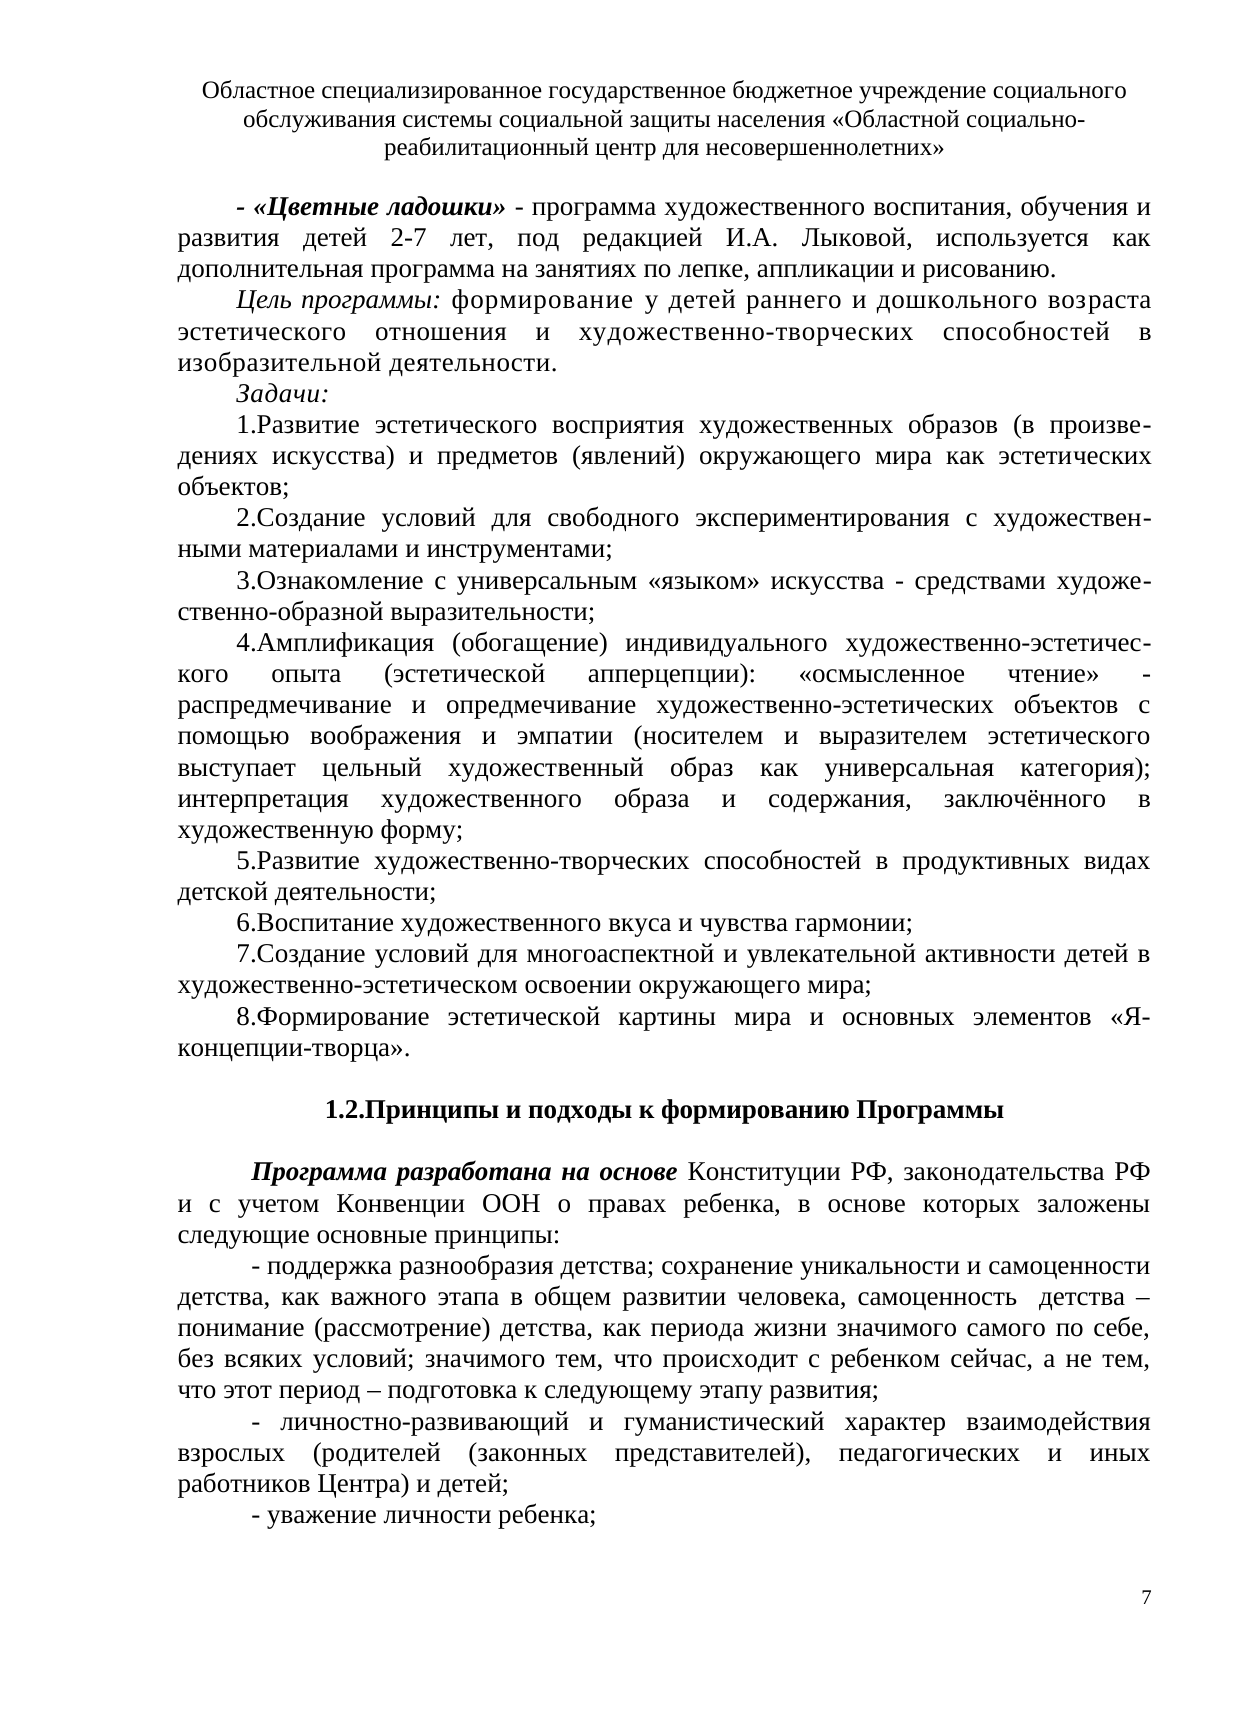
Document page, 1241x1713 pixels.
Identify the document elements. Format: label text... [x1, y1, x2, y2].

text - уважение личности ребенка; [177, 1498, 1152, 1529]
text 1.Развитие эстетического восприятия художественных образов (в произведениях искусства) и предметов (явлений) окружающего мира как эстетических объектов; [177, 408, 1152, 501]
text Программа разработана на основе Конституции РФ, законодательства РФ и с учетом Конвенции ООН о правах ребенка, в основе которых заложены следующие основные принципы: [177, 1156, 1152, 1249]
text - личностно-развивающий и гуманистический характер взаимодействия взрослых (родителей (законных представителей), педагогических и иных работников Центра) и детей; [177, 1405, 1152, 1498]
text 7.Создание условий для многоаспектной и увлекательной активности детей в художественно-эстетическом освоении окружающего мира; [177, 937, 1152, 1000]
text - «Цветные ладошки» - программа художественного воспитания, обучения и развития детей 2-7 лет, под редакцией И.А. Лыковой, используется как дополнительная программа на занятиях по лепке, аппликации и рисованию. [177, 190, 1152, 283]
text 3.Ознакомление с универсальным «языком» искусства - средствами художественно-образной выразительности; [177, 564, 1152, 626]
text 2.Создание условий для свободного экспериментирования с художественными материалами и инструментами; [177, 501, 1152, 564]
text 6.Воспитание художественного вкуса и чувства гармонии; [177, 906, 1152, 937]
list 1.2.Принципы и подходы к формированию Программы [177, 1093, 1152, 1124]
text 8.Формирование эстетической картины мира и основных элементов «Я- концепции-творца». [177, 1000, 1152, 1062]
text 4.Амплификация (обогащение) индивидуального художественно-эстетического опыта (эстетической апперцепции): «осмысленное чтение» - распредмечивание и опредмечивание художественно-эстетических объектов с помощью воображения и эмпатии (носителем и выразителем эстетического выступает цельный художественный образ как универсальная категория); интерпретация художественного образа и содержания, заключённого в художественную форму; [177, 626, 1152, 844]
text Задачи: [177, 377, 1152, 408]
text 5.Развитие художественно-творческих способностей в продуктивных видах детской деятельности; [177, 844, 1152, 906]
text - поддержка разнообразия детства; сохранение уникальности и самоценности детства, как важного этапа в общем развитии человека, самоценность детства – понимание (рассмотрение) детства, как периода жизни значимого самого по себе, без всяких условий; значимого тем, что происходит с ребенком сейчас, а не тем, что этот период – подготовка к следующему этапу развития; [177, 1249, 1152, 1405]
text Цель программы: формирование у детей раннего и дошкольного возраста эстетического отношения и художественно-творческих способностей в изобразительной деятельности. [177, 283, 1152, 377]
